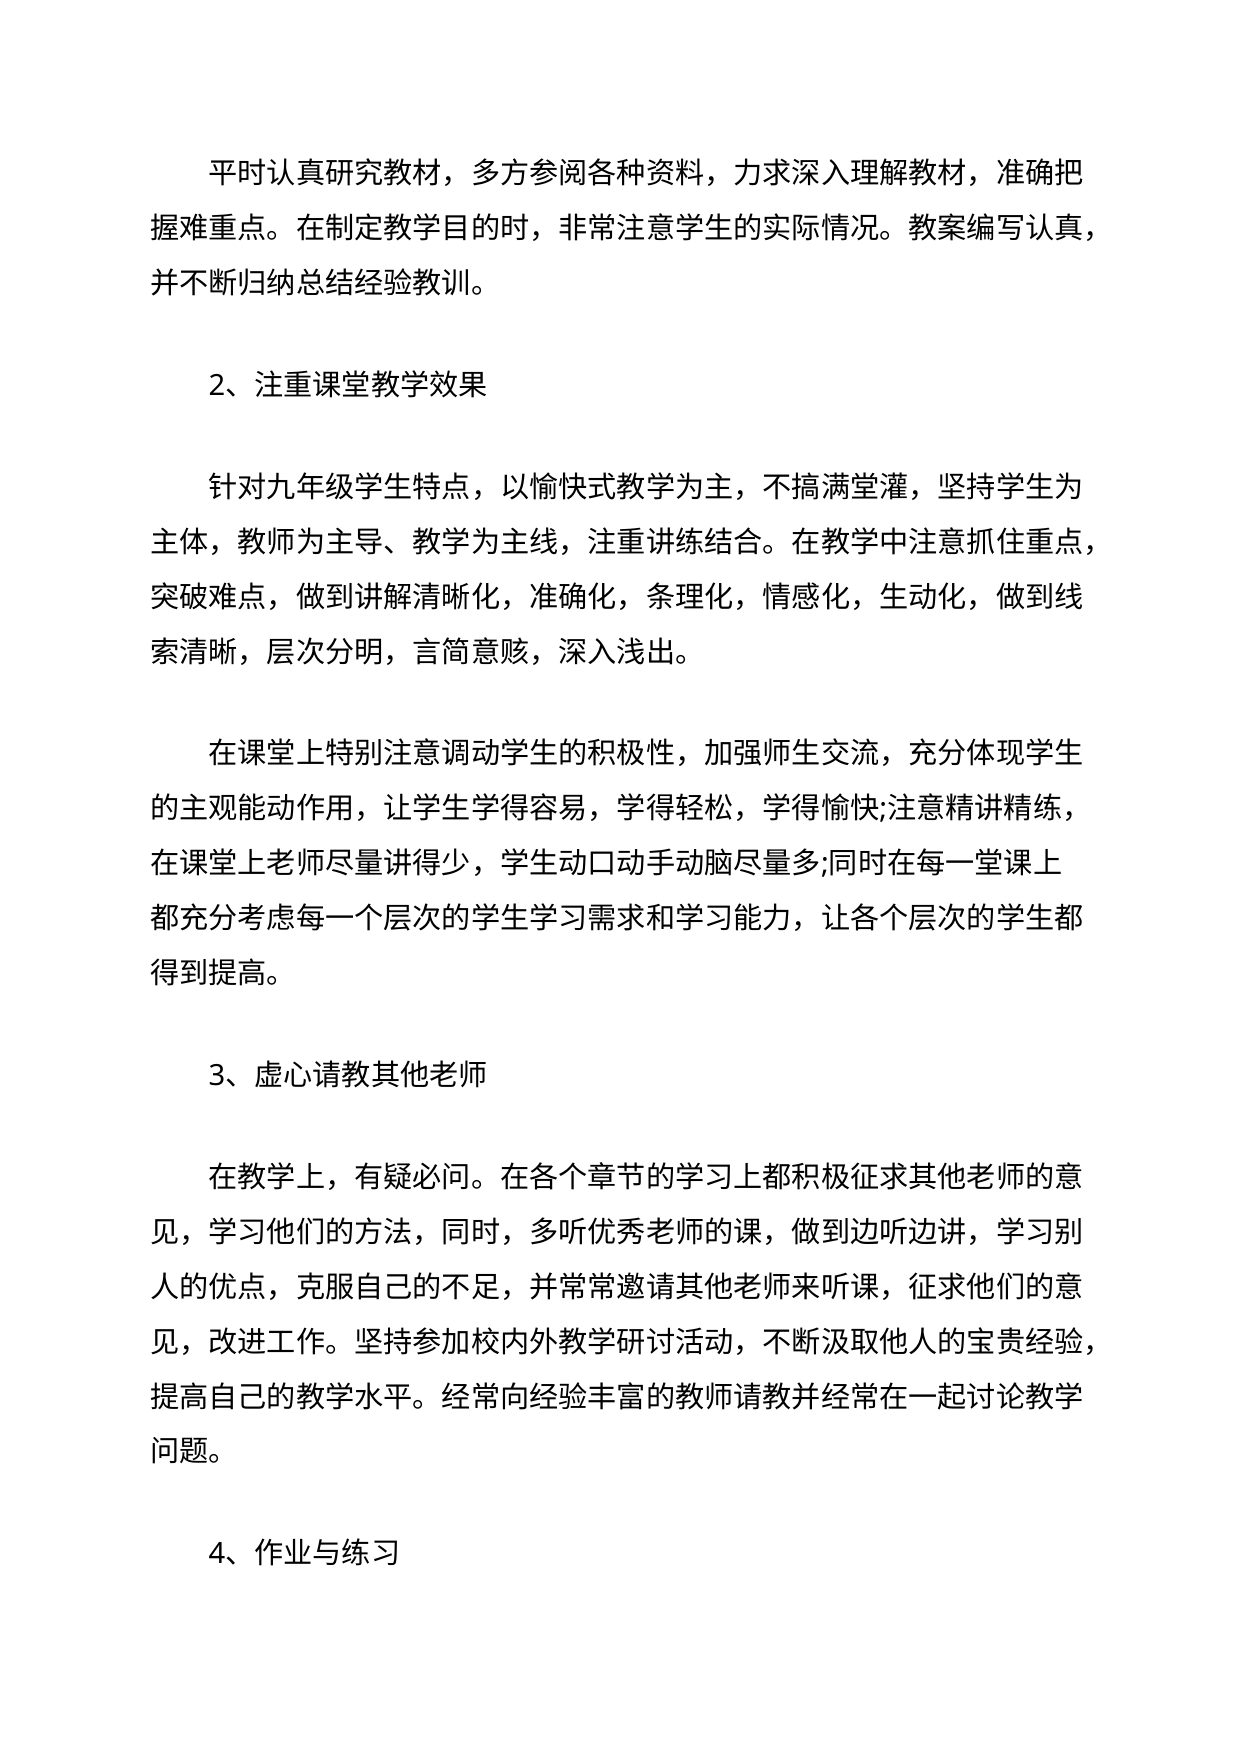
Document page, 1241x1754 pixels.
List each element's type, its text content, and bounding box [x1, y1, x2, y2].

text 2、注重课堂教学效果 [150, 362, 1090, 404]
text 针对九年级学生特点，以愉快式教学为主，不搞满堂灌，坚持学生为主体，教师为主导、教学为主线，注重讲练结合。在教学中注意抓住重点，突破难点，做到讲解清晰化，准确化，条理化，情感化，生动化，做到线索清晰，层次分明，言简意赅，深入浅出。 [150, 463, 1090, 671]
text 4、作业与练习 [150, 1530, 1090, 1572]
text 在课堂上特别注意调动学生的积极性，加强师生交流，充分体现学生的主观能动作用，让学生学得容易，学得轻松，学得愉快;注意精讲精练，在课堂上老师尽量讲得少，学生动口动手动脑尽量多;同时在每一堂课上都充分考虑每一个层次的学生学习需求和学习能力，让各个层次的学生都得到提高。 [150, 730, 1090, 992]
text 3、虚心请教其他老师 [150, 1052, 1090, 1094]
text 在教学上，有疑必问。在各个章节的学习上都积极征求其他老师的意见，学习他们的方法，同时，多听优秀老师的课，做到边听边讲，学习别人的优点，克服自己的不足，并常常邀请其他老师来听课，征求他们的意见，改进工作。坚持参加校内外教学研讨活动，不断汲取他人的宝贵经验，提高自己的教学水平。经常向经验丰富的教师请教并经常在一起讨论教学问题。 [150, 1153, 1090, 1470]
text 平时认真研究教材，多方参阅各种资料，力求深入理解教材，准确把握难重点。在制定教学目的时，非常注意学生的实际情况。教案编写认真，并不断归纳总结经验教训。 [150, 150, 1090, 302]
